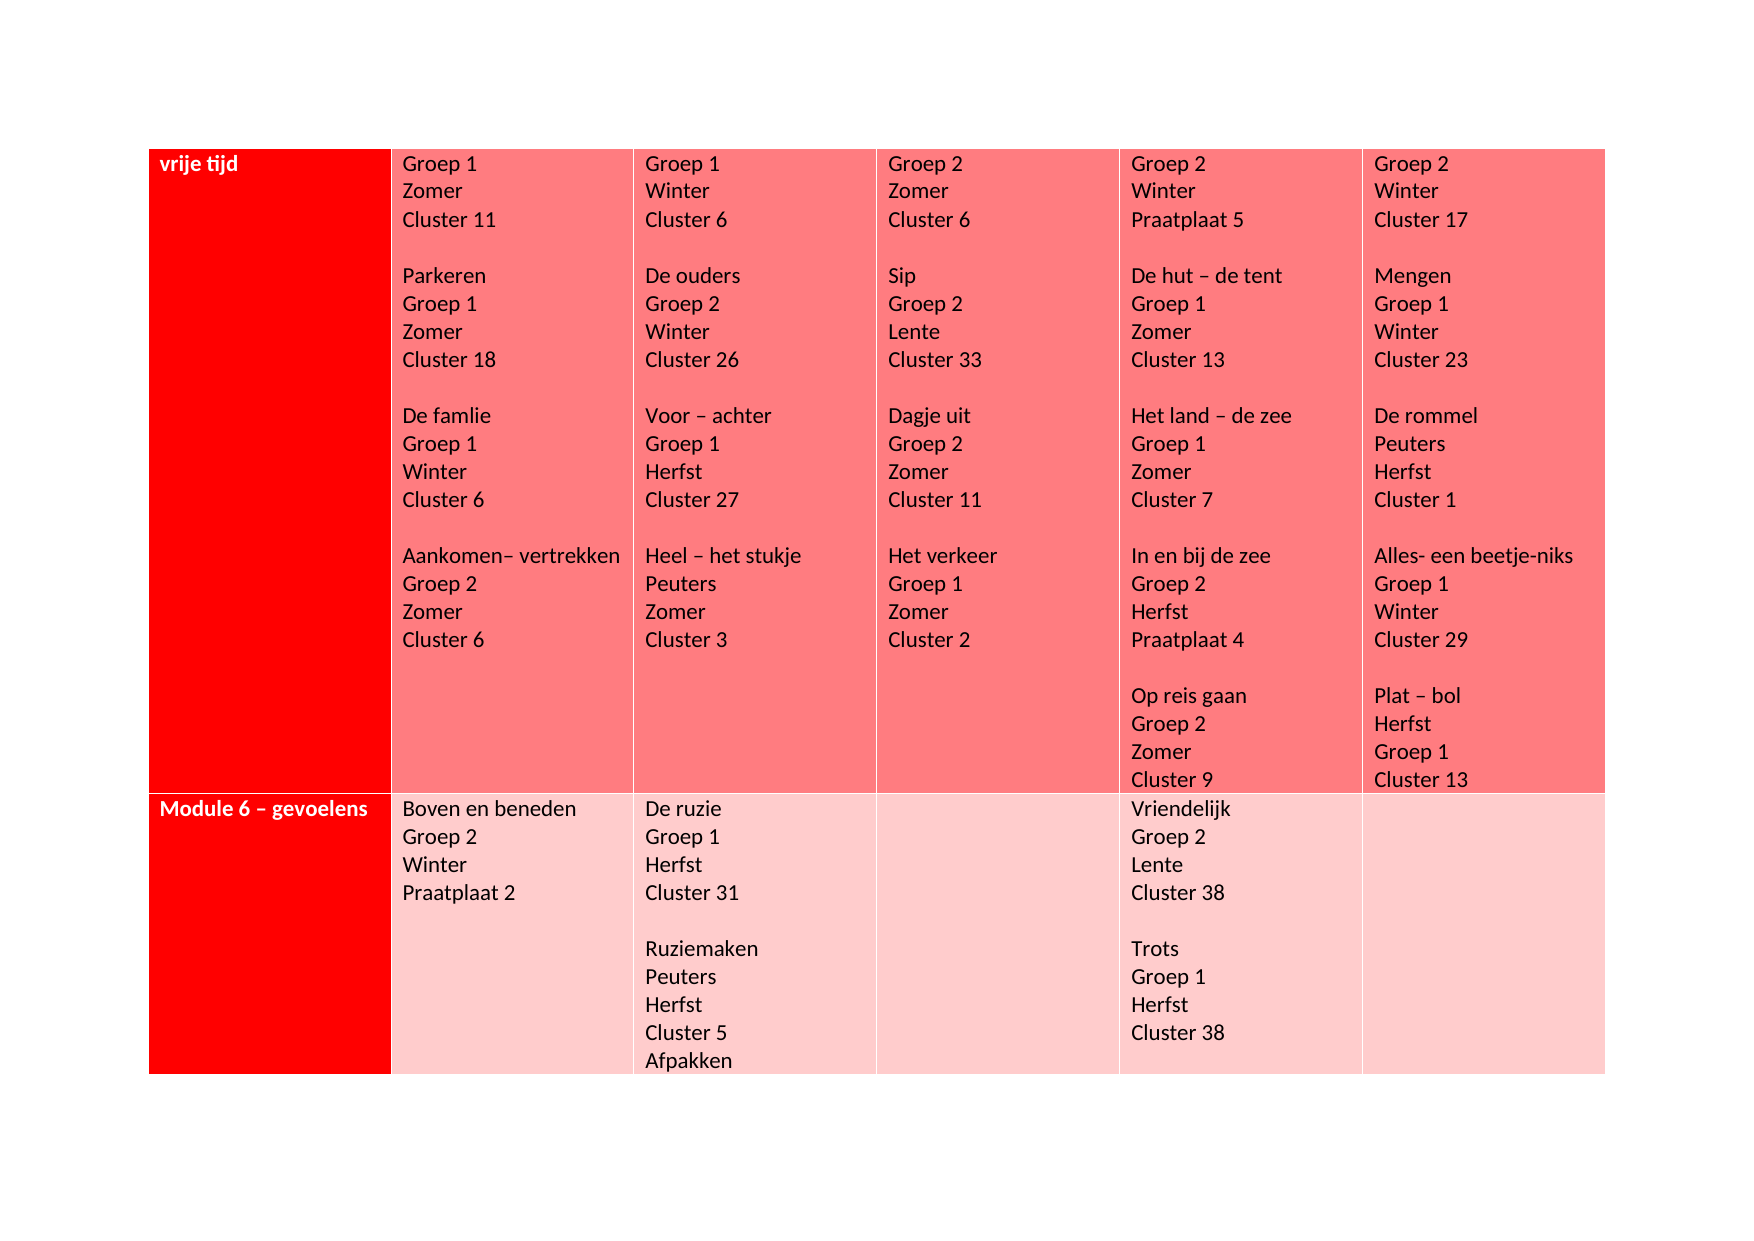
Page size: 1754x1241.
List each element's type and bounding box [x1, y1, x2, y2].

table_cell [1120, 794, 1362, 1074]
table_cell [392, 149, 633, 793]
table_cell [149, 149, 391, 793]
table_cell [149, 794, 391, 1074]
table_cell [634, 149, 876, 793]
table_cell [877, 794, 1119, 1074]
table_cell [634, 794, 876, 1074]
table_cell [1363, 149, 1605, 793]
table_cell [1363, 794, 1605, 1074]
table_cell [1120, 149, 1362, 793]
table_cell [877, 149, 1119, 793]
table_cell [392, 794, 633, 1074]
